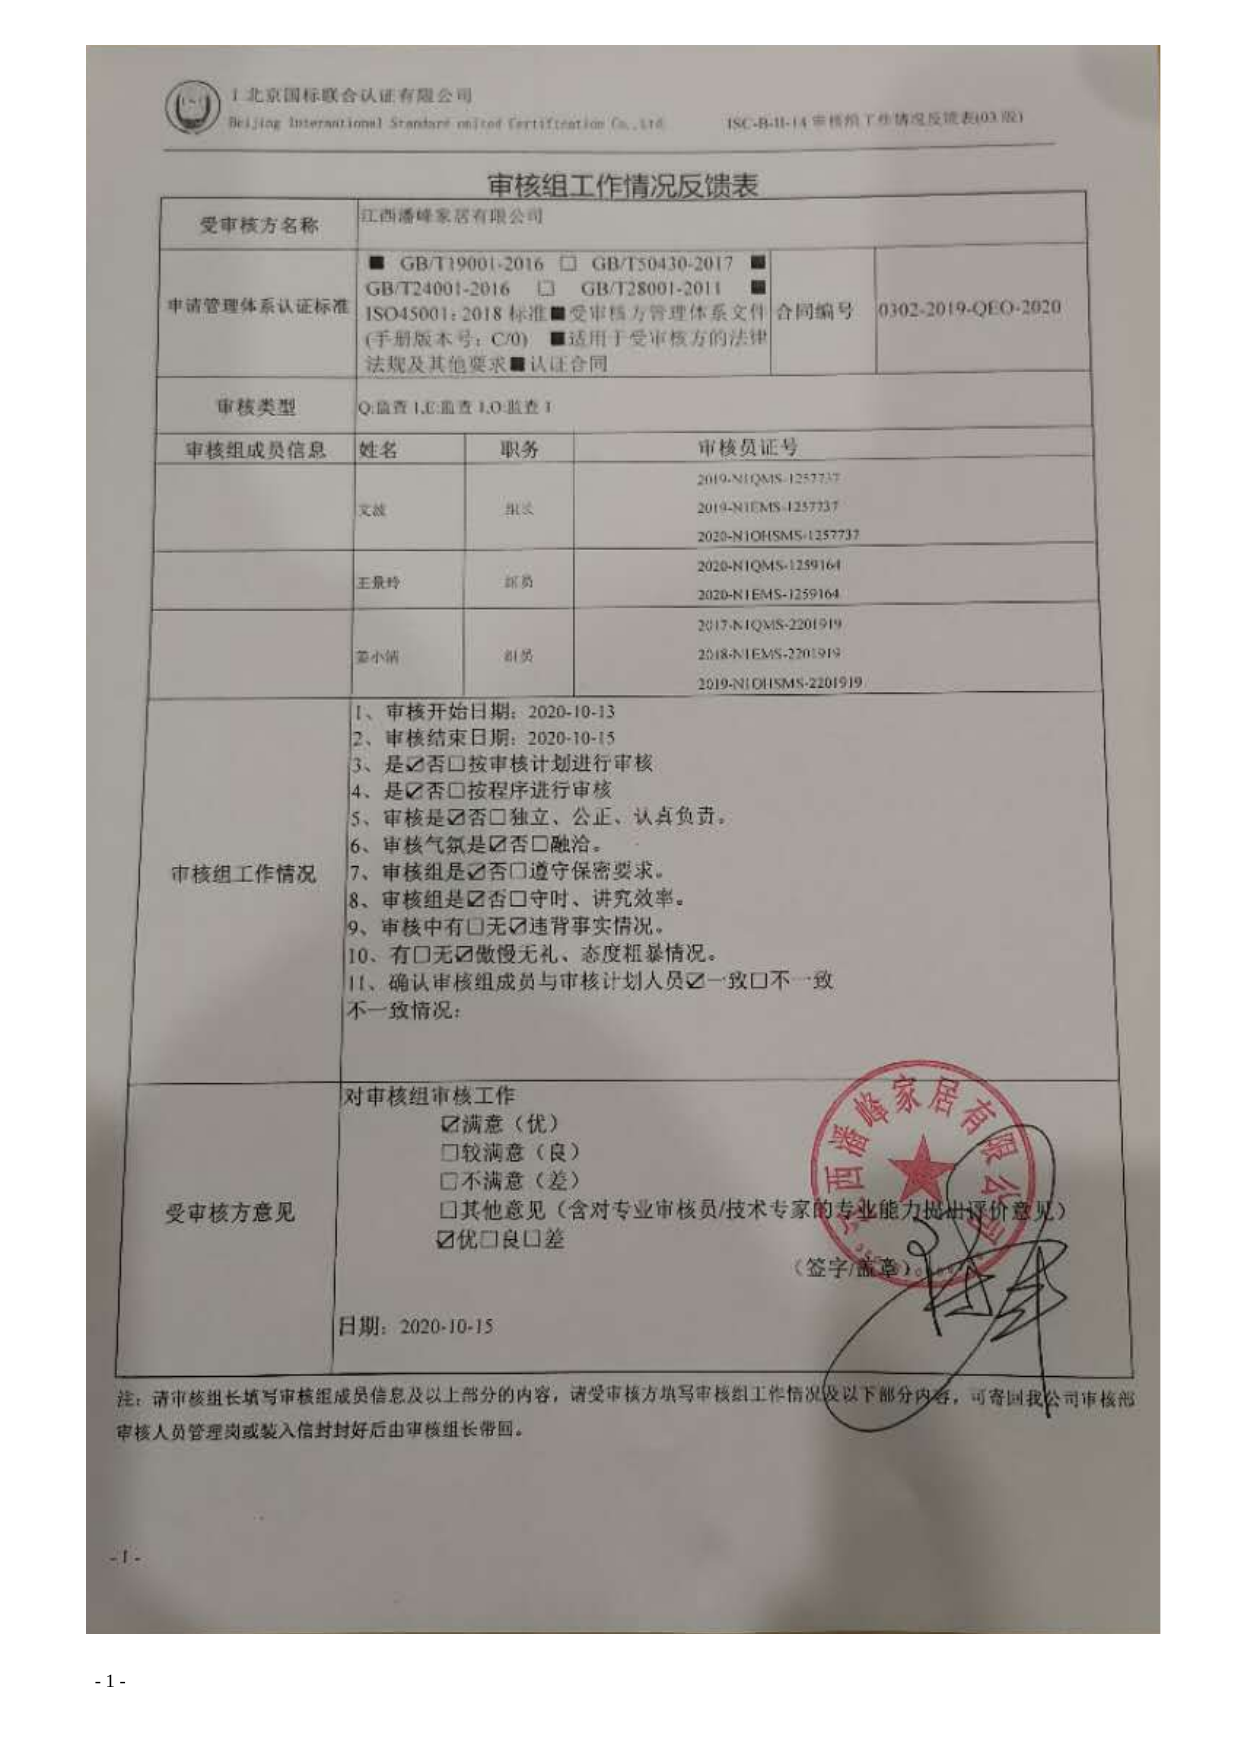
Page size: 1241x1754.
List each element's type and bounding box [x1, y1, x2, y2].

picture [86, 45, 1161, 1634]
